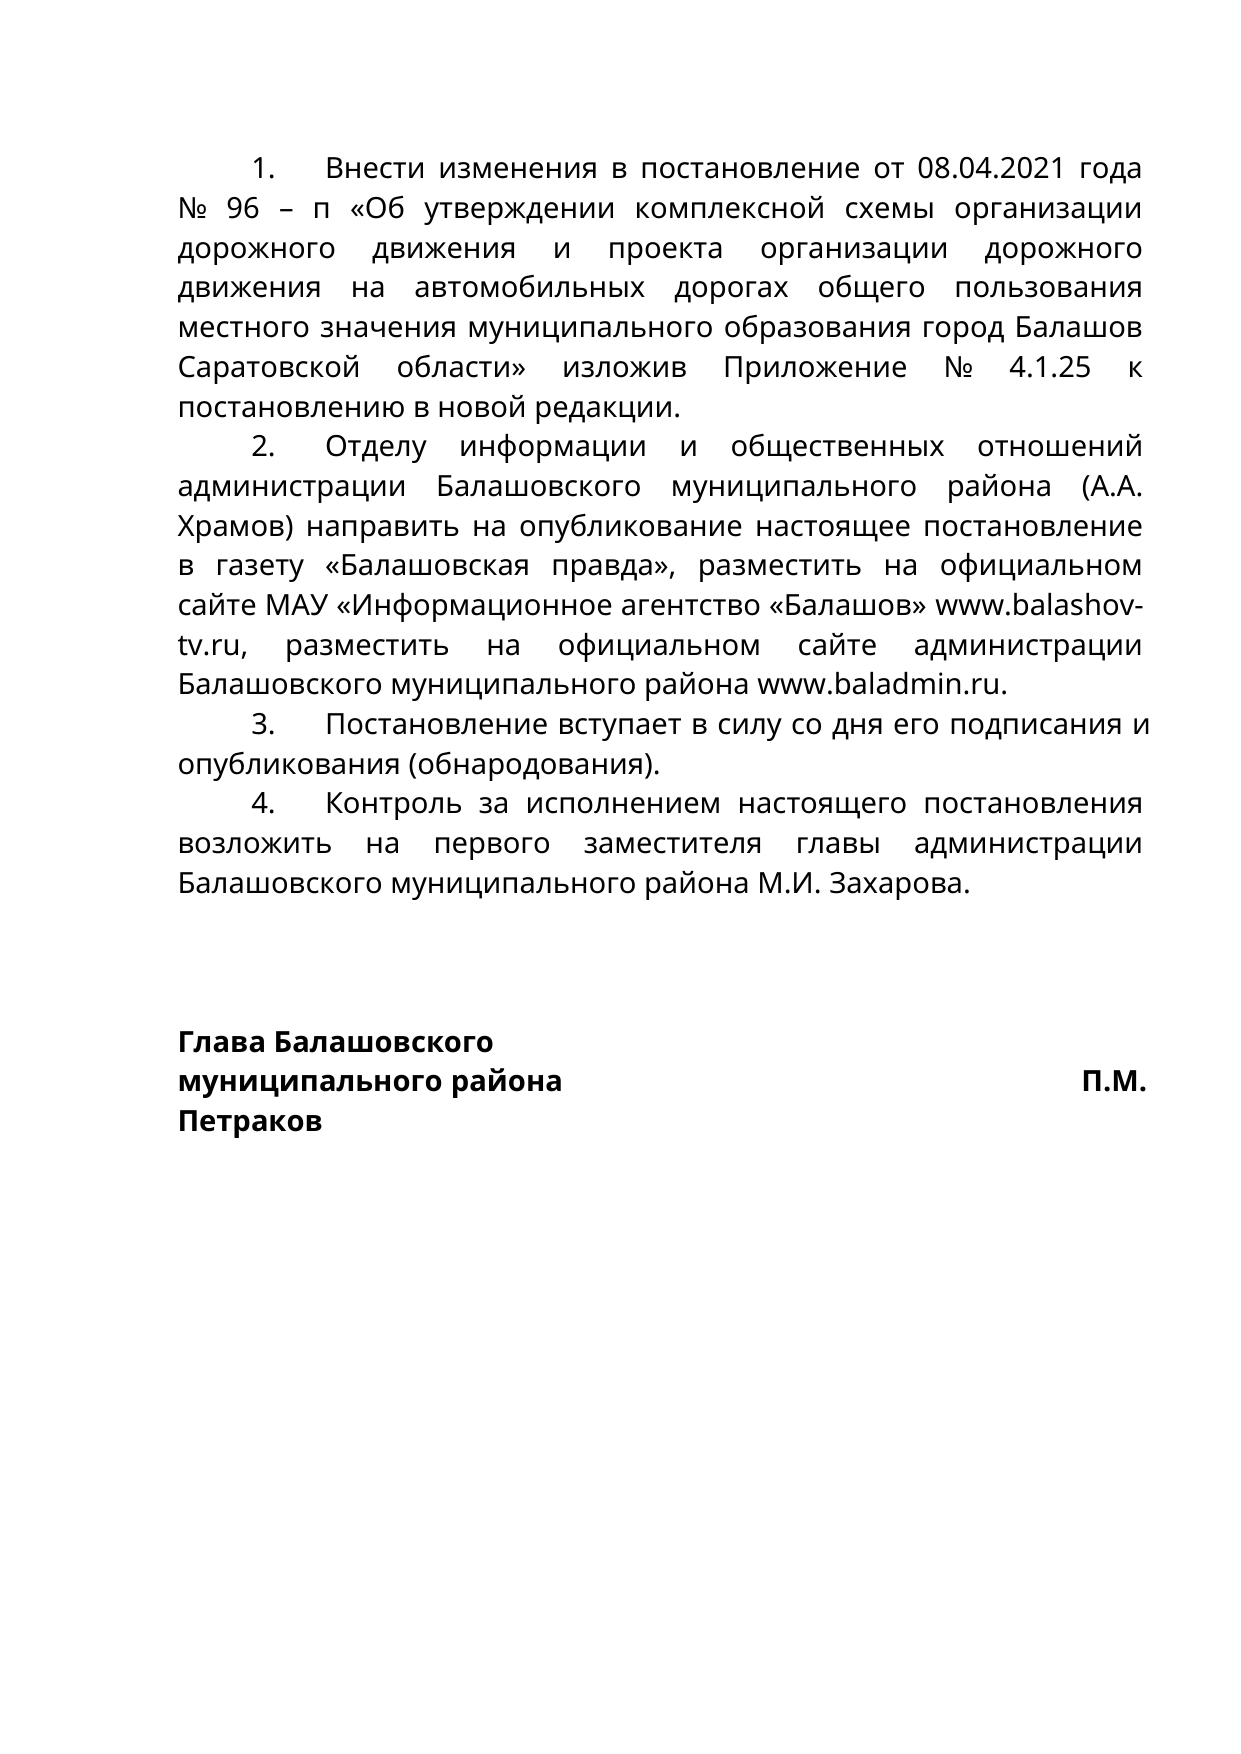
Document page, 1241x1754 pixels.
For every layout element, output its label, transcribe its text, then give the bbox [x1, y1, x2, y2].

list Постановление вступает в силу со дня его подписания и опубликования (обнародования). [177, 703, 1152, 783]
title Глава Балашовского [177, 1021, 1152, 1061]
list Внести изменения в постановление от 08.04.2021 года № 96 – п «Об утверждении комплексной схемы организации дорожного движения и проекта организации дорожного движения на автомобильных дорогах общего пользования местного значения муниципального образования город Балашов Саратовской области» изложив Приложение № 4.1.25 к постановлению в новой редакции. [177, 148, 1144, 426]
title муниципального района П.М. Петраков [177, 1061, 1152, 1140]
list Контроль за исполнением настоящего постановления возложить на первого заместителя главы администрации Балашовского муниципального района М.И. Захарова. [177, 783, 1144, 902]
list Отделу информации и общественных отношений администрации Балашовского муниципального района (А.А. Храмов) направить на опубликование настоящее постановление в газету «Балашовская правда», разместить на официальном сайте МАУ «Информационное агентство «Балашов» www.balashov-tv.ru, разместить на официальном сайте администрации Балашовского муниципального района www.baladmin.ru. [177, 426, 1144, 703]
